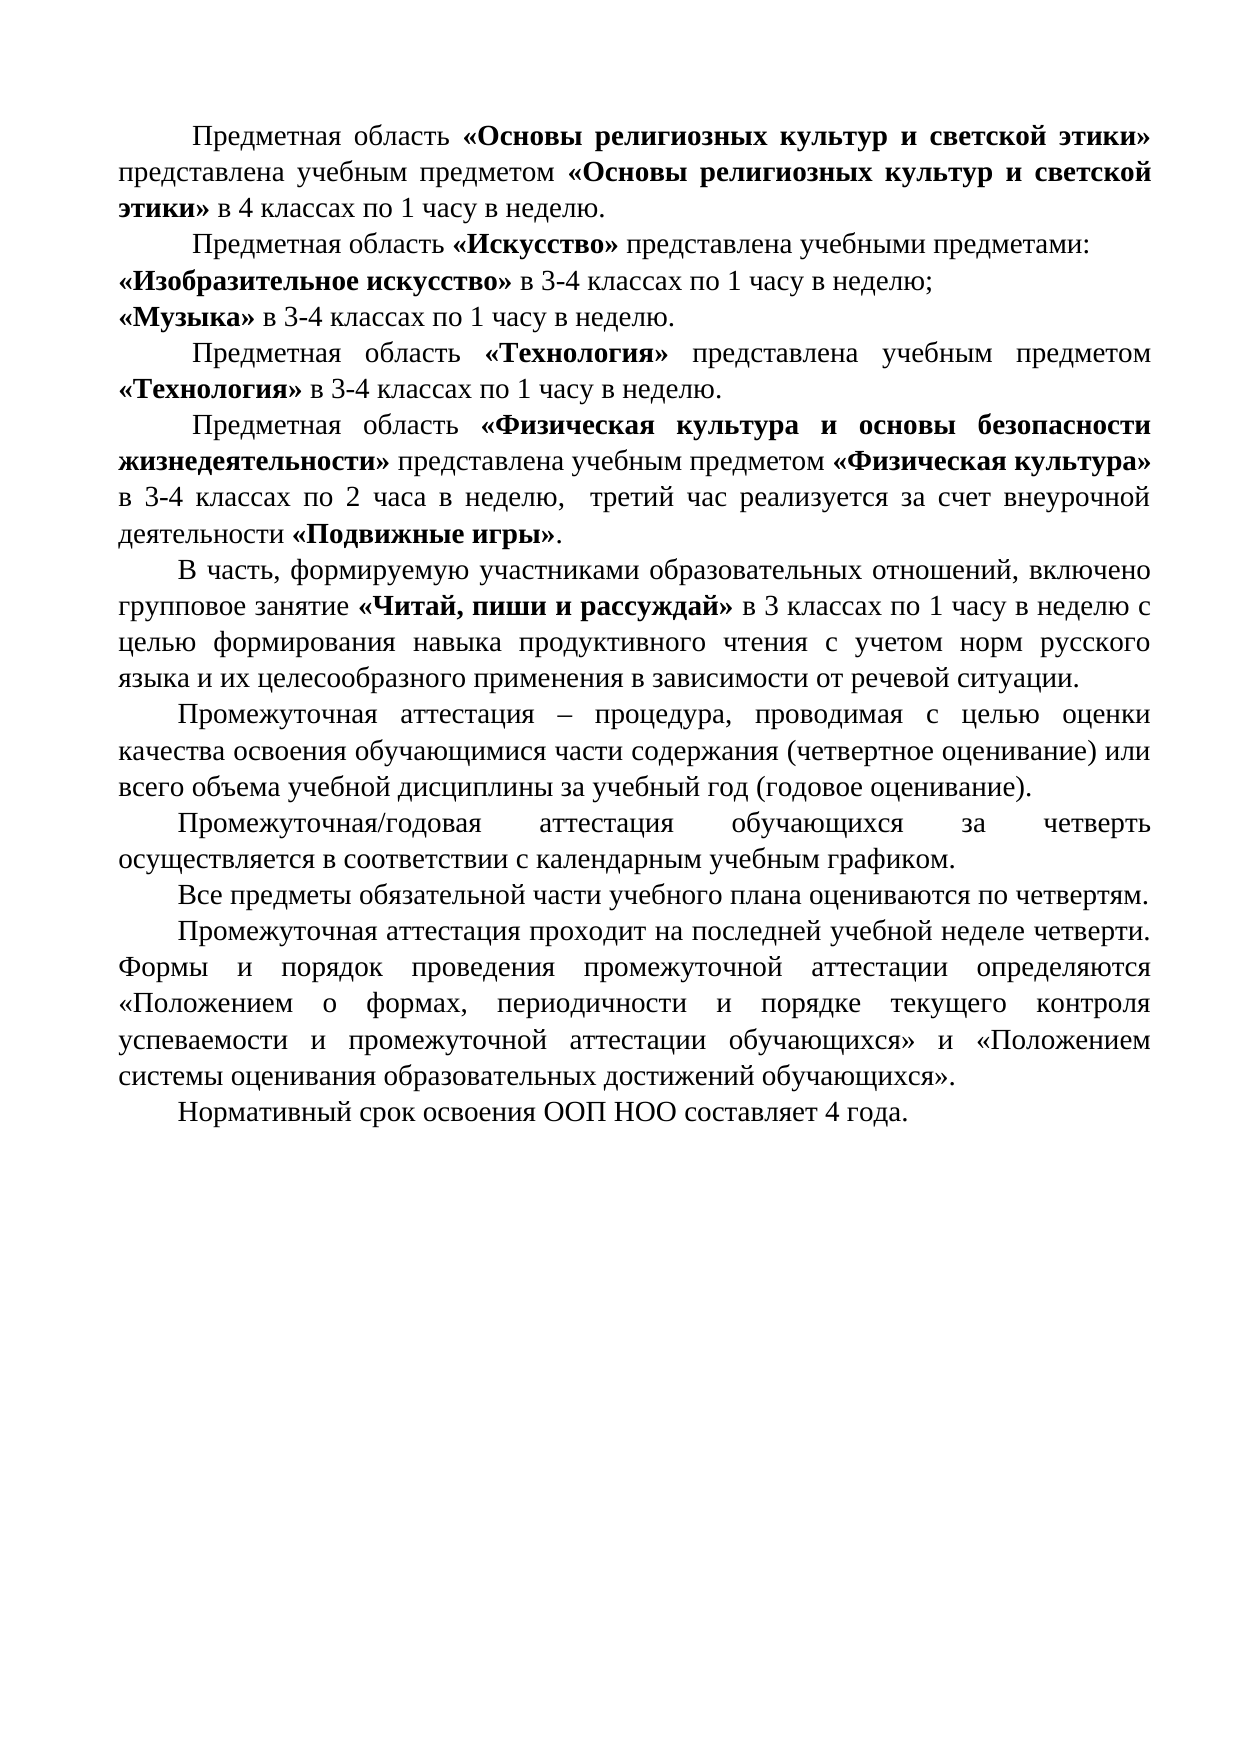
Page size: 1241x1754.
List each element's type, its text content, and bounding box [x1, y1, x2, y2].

text Предметная область «Основы религиозных культур и светской этики» представлена учебным предметом «Основы религиозных культур и светской этики» в 4 классах по 1 часу в неделю. [118, 118, 1152, 224]
text Все предметы обязательной части учебного плана оцениваются по четвертям. [118, 877, 1152, 911]
text Предметная область «Технология» представлена учебным предметом «Технология» в 3-4 классах по 1 часу в неделю. [118, 335, 1152, 405]
text «Музыка» в 3-4 классах по 1 часу в неделю. [118, 299, 1152, 332]
text Нормативный срок освоения ООП НОО составляет 4 года. [118, 1094, 1152, 1128]
text Промежуточная аттестация – процедура, проводимая с целью оценки качества освоения обучающимися части содержания (четвертное оценивание) или всего объема учебной дисциплины за учебный год (годовое оценивание). [118, 696, 1152, 802]
text В часть, формируемую участниками образовательных отношений, включено групповое занятие «Читай, пиши и рассуждай» в 3 классах по 1 часу в неделю с целью формирования навыка продуктивного чтения с учетом норм русского языка и их целесообразного применения в зависимости от речевой ситуации. [118, 552, 1152, 694]
text Промежуточная/годовая аттестация обучающихся за четверть осуществляется в соответствии с календарным учебным графиком. [118, 805, 1152, 874]
text Промежуточная аттестация проходит на последней учебной неделе четверти. Формы и порядок проведения промежуточной аттестации определяются «Положением о формах, периодичности и порядке текущего контроля успеваемости и промежуточной аттестации обучающихся» и «Положением системы оценивания образовательных достижений обучающихся». [118, 913, 1152, 1091]
text Предметная область «Искусство» представлена учебными предметами: [118, 227, 1152, 260]
text «Изобразительное искусство» в 3-4 классах по 1 часу в неделю; [118, 263, 1152, 296]
text Предметная область «Физическая культура и основы безопасности жизнедеятельности» представлена учебным предметом «Физическая культура» в 3-4 классах по 2 часа в неделю, третий час реализуется за счет внеурочной деятельности «Подвижные игры». [118, 407, 1152, 549]
